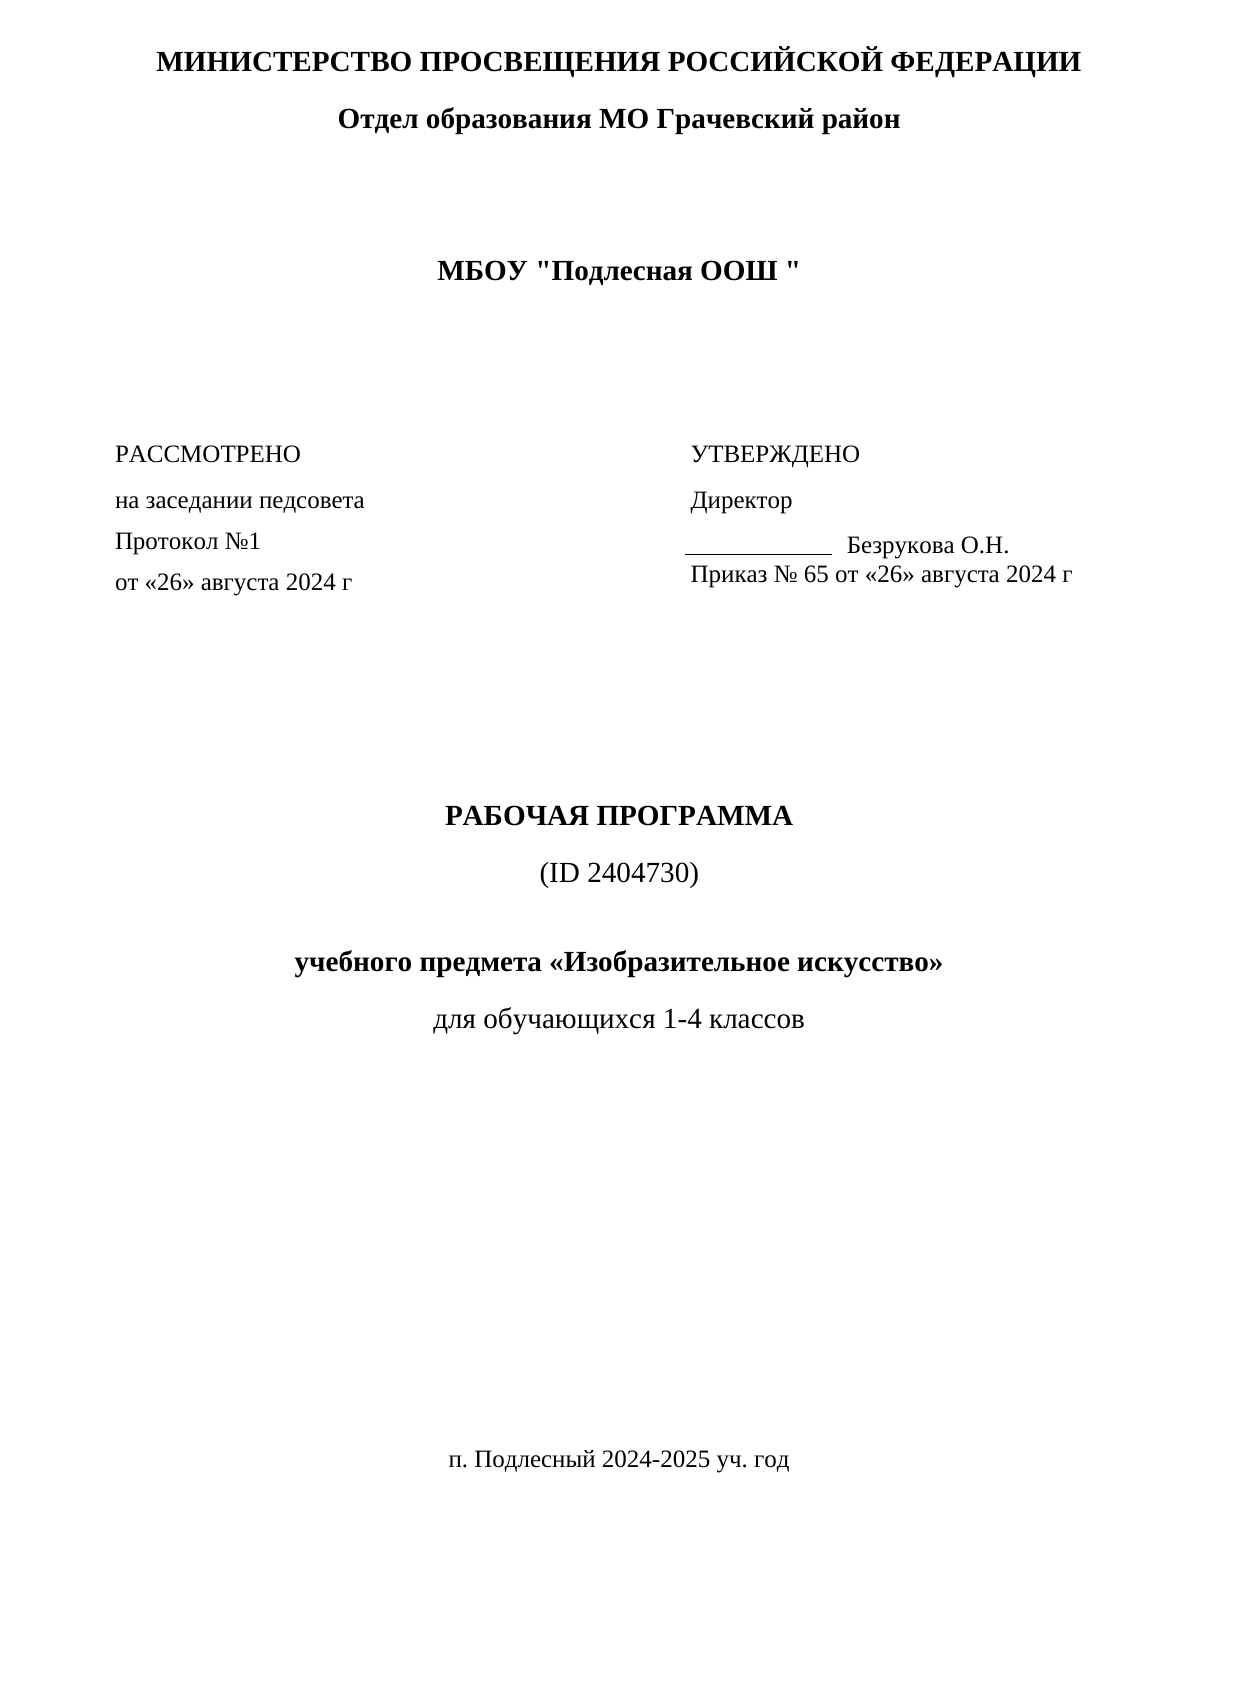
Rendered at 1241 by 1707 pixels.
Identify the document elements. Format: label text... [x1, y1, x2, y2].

text РАБОЧАЯ ПРОГРАММА [86, 798, 1152, 832]
text МБОУ "Подлесная ООШ " [86, 253, 1152, 287]
text п. Подлесный 2024-2025 уч. год [86, 1444, 1152, 1473]
table_header РАССМОТРЕНО на заседании педсовета Протокол №1 от «26» августа 2024 г [104, 439, 679, 637]
text (ID 2404730) [86, 855, 1152, 889]
table_header УТВЕРЖДЕНО Директор Безрукова О.Н. Приказ № 65 от «26» августа 2024 г [679, 439, 1137, 637]
text для обучающихся 1-4 классов [86, 1001, 1152, 1035]
text Отдел образования МО Грачевский район [86, 101, 1152, 135]
text МИНИСТЕРСТВО ПРОСВЕЩЕНИЯ РОССИЙСКОЙ ФЕДЕРАЦИИ [86, 44, 1152, 78]
text учебного предмета «Изобразительное искусство» [86, 944, 1152, 978]
